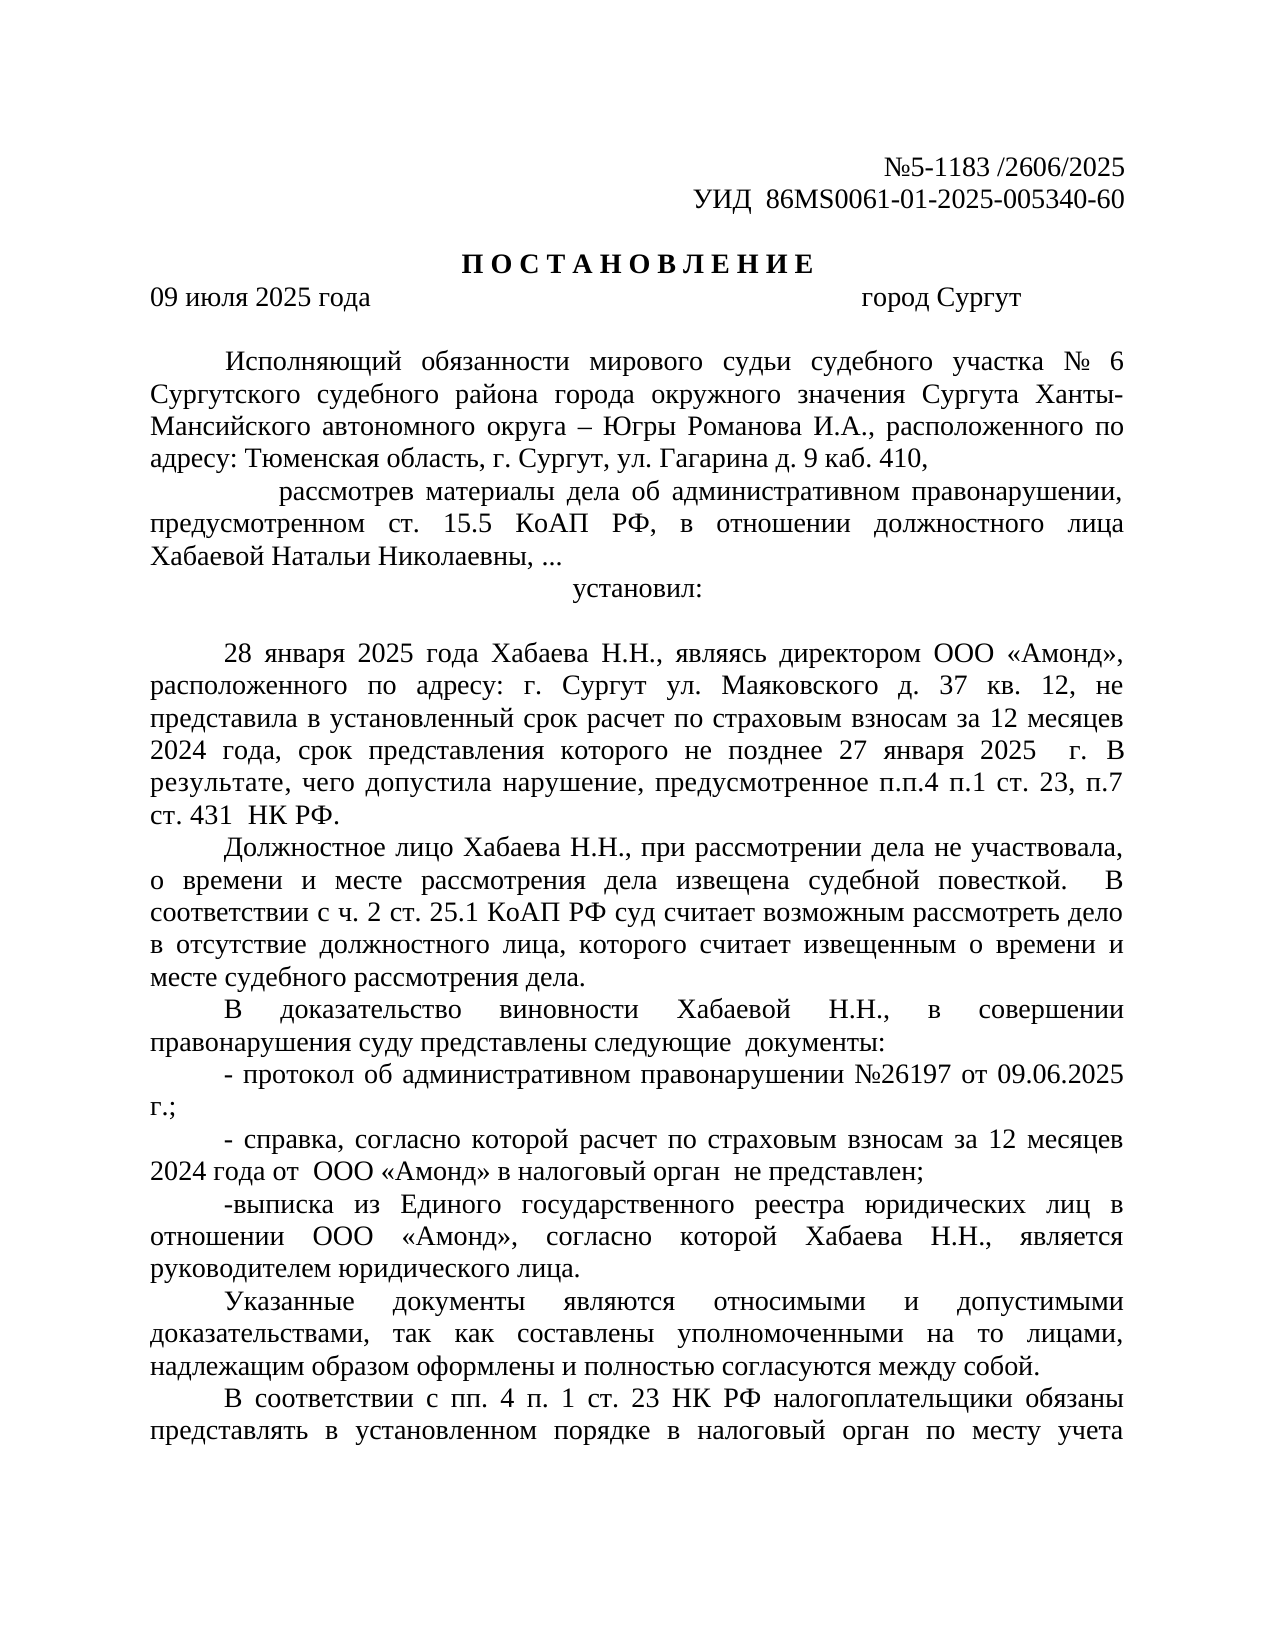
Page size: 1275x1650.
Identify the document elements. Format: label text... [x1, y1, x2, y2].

text 28 января 2025 года Хабаева Н.Н., являясь директором ООО «Амонд», расположенного по адресу: г. Сургут ул. Маяковского д. 37 кв. 12, не представила в установленный срок расчет по страховым взносам за 12 месяцев 2024 года, срок представления которого не позднее 27 января 2025 г. В результате, чего допустила нарушение, предусмотренное п.п.4 п.1 ст. 23, п.7 ст. 431 НК РФ. [150, 636, 1125, 830]
text Должностное лицо Хабаева Н.Н., при рассмотрении дела не участвовала, о времени и месте рассмотрения дела извещена судебной повесткой. В соответствии с ч. 2 ст. 25.1 КоАП РФ суд считает возможным рассмотреть дело в отсутствие должностного лица, которого считает извещенным о времени и месте судебного рассмотрения дела. [150, 830, 1125, 992]
text -выписка из Единого государственного реестра юридических лиц в отношении ООО «Амонд», согласно которой Хабаева Н.Н., является руководителем юридического лица. [150, 1187, 1125, 1284]
text установил: [150, 571, 1125, 603]
text П О С Т А Н О В Л Е Н И Е [150, 247, 1125, 279]
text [150, 1381, 1125, 1446]
text - протокол об административном правонарушении №26197 от 09.06.2025 г.; [150, 1057, 1125, 1122]
text УИД 86MS0061-01-2025-005340-60 [150, 182, 1125, 215]
text рассмотрев материалы дела об административном правонарушении, предусмотренном ст. 15.5 КоАП РФ, в отношении должностного лица Хабаевой Натальи Николаевны, ... [150, 474, 1125, 571]
text Указанные документы являются относимыми и допустимыми доказательствами, так как составлены уполномоченными на то лицами, надлежащим образом оформлены и полностью согласуются между собой. [150, 1284, 1125, 1381]
text В доказательство виновности Хабаевой Н.Н., в совершении правонарушения суду представлены следующие документы: [150, 992, 1125, 1057]
text Исполняющий обязанности мирового судьи судебного участка № 6 Сургутского судебного района города окружного значения Сургута Ханты-Мансийского автономного округа – Югры Романова И.А., расположенного по адресу: Тюменская область, г. Сургут, ул. Гагарина д. 9 каб. 410, [150, 344, 1125, 474]
text - справка, согласно которой расчет по страховым взносам за 12 месяцев 2024 года от ООО «Амонд» в налоговый орган не представлен; [150, 1122, 1125, 1187]
text №5-1183 /2606/2025 [150, 150, 1125, 182]
text 09 июля 2025 года город Сургут [150, 279, 1125, 312]
